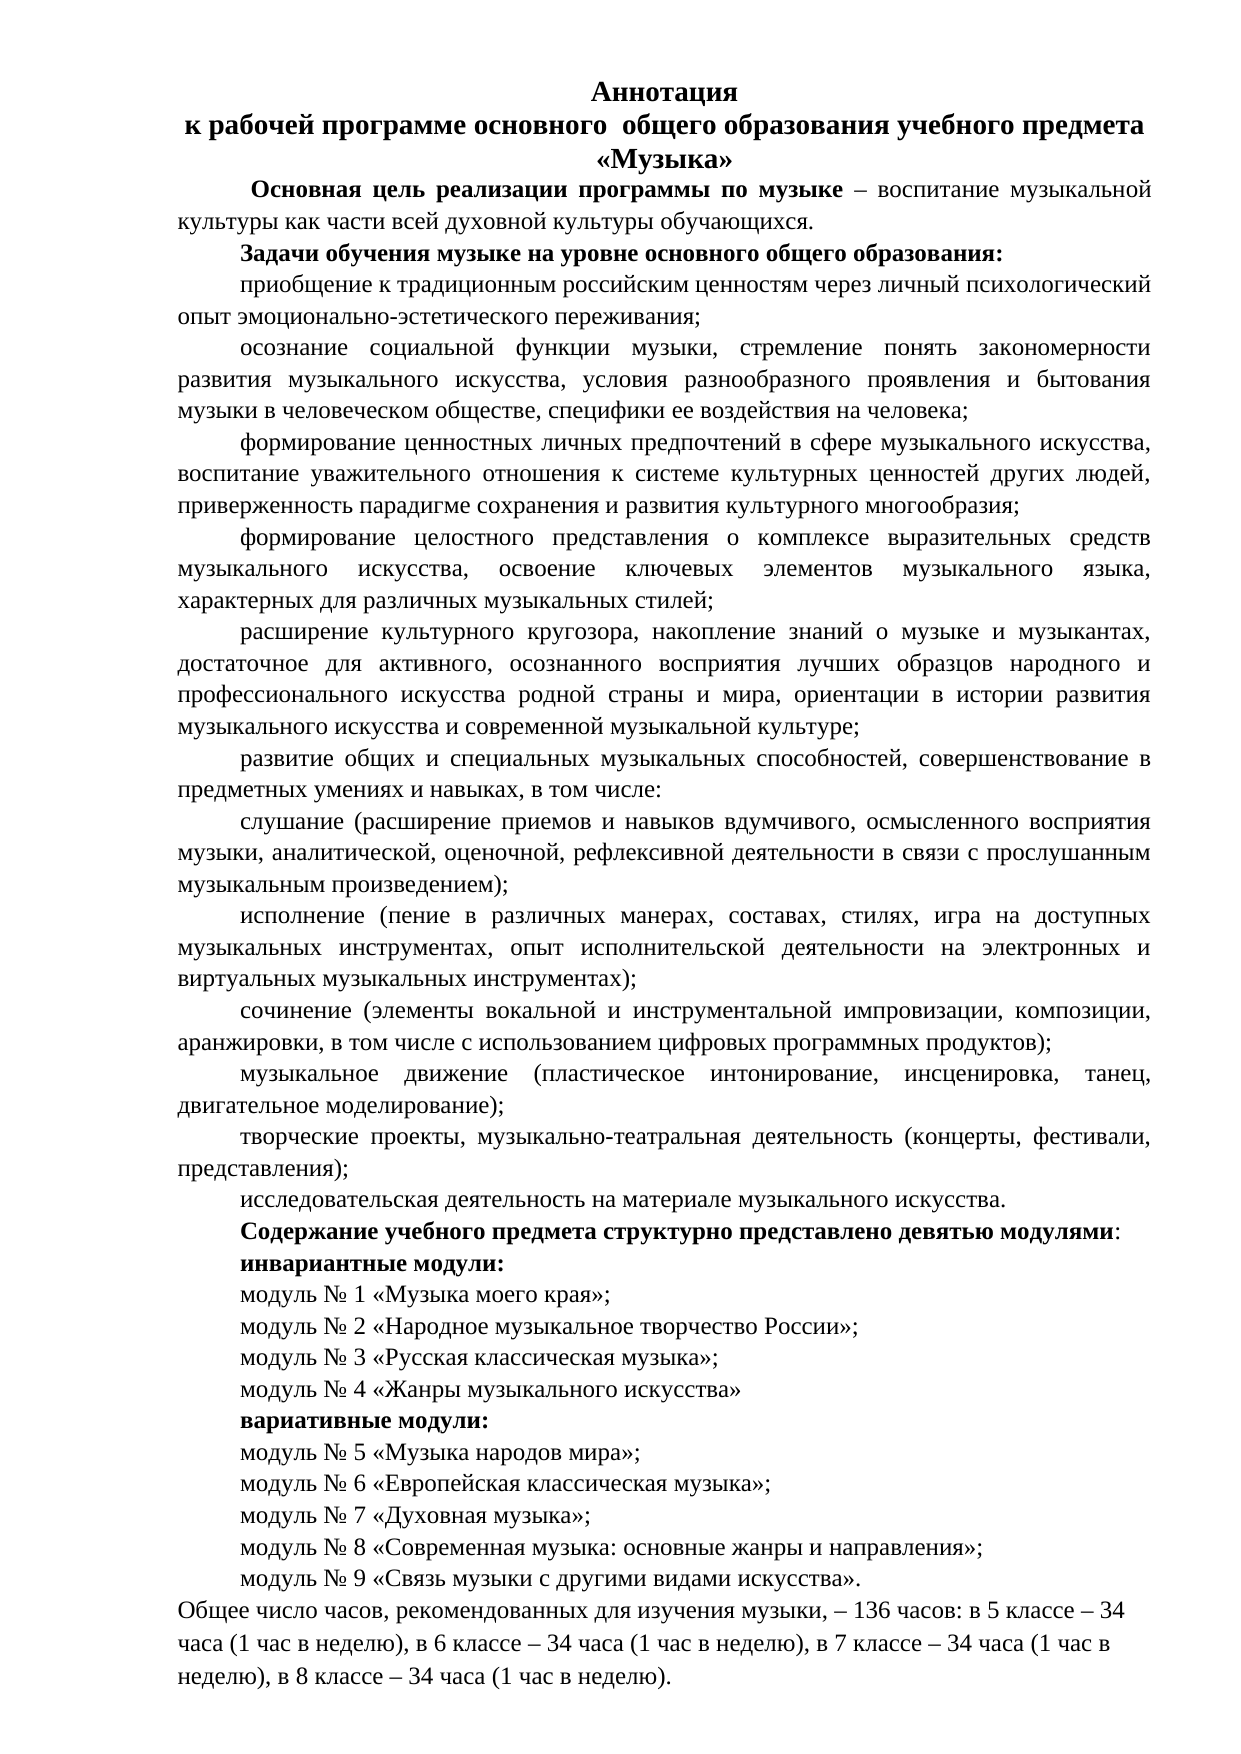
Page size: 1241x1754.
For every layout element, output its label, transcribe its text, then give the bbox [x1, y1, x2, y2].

text исполнение (пение в различных манерах, составах, стилях, игра на доступных музыкальных инструментах, опыт исполнительской деятельности на электронных и виртуальных музыкальных инструментах); [177, 900, 1152, 992]
text модуль № 3 «Русская классическая музыка»; [177, 1342, 1152, 1371]
text ‌Общее число часов, рекомендованных для изучения музыки, – 136 часов: в 5 классе – 34 часа (1 час в неделю), в 6 классе – 34 часа (1 час в неделю), в 7 классе – 34 часа (1 час в неделю), в 8 классе – 34 часа (1 час в неделю). [177, 1595, 1152, 1689]
text модуль № 7 «Духовная музыка»; [177, 1500, 1152, 1529]
text исследовательская деятельность на материале музыкального искусства. [177, 1184, 1152, 1213]
text модуль № 9 «Связь музыки с другими видами искусства». [177, 1563, 1152, 1592]
text Содержание учебного предмета структурно представлено девятью модулями: [177, 1216, 1152, 1245]
text формирование ценностных личных предпочтений в сфере музыкального искусства, воспитание уважительного отношения к системе культурных ценностей других людей, приверженность парадигме сохранения и развития культурного многообразия; [177, 427, 1152, 519]
text модуль № 8 «Современная музыка: основные жанры и направления»; [177, 1532, 1152, 1560]
text развитие общих и специальных музыкальных способностей, совершенствование в предметных умениях и навыках, в том числе: [177, 743, 1152, 803]
text модуль № 1 «Музыка моего края»; [177, 1279, 1152, 1308]
text модуль № 6 «Европейская классическая музыка»; [177, 1468, 1152, 1497]
text модуль № 4 «Жанры музыкального искусства» [177, 1374, 1152, 1403]
text расширение культурного кругозора, накопление знаний о музыке и музыкантах, достаточное для активного, осознанного восприятия лучших образцов народного и профессионального искусства родной страны и мира, ориентации в истории развития музыкального искусства и современной музыкальной культуре; [177, 616, 1152, 740]
text сочинение (элементы вокальной и инструментальной импровизации, композиции, аранжировки, в том числе с использованием цифровых программных продуктов); [177, 995, 1152, 1055]
text Аннотация [177, 74, 1152, 107]
text инвариантные модули: [177, 1248, 1152, 1276]
text музыкальное движение (пластическое интонирование, инсценировка, танец, двигательное моделирование); [177, 1058, 1152, 1118]
text к рабочей программе основного общего образования учебного предмета «Музыка» [177, 107, 1152, 174]
text творческие проекты, музыкально-театральная деятельность (концерты, фестивали, представления); [177, 1121, 1152, 1182]
text формирование целостного представления о комплексе выразительных средств музыкального искусства, освоение ключевых элементов музыкального языка, характерных для различных музыкальных стилей; [177, 522, 1152, 613]
text Задачи обучения музыке на уровне основного общего образования: [177, 238, 1152, 266]
text Основная цель реализации программы по музыке – воспитание музыкальной культуры как части всей духовной культуры обучающихся. [177, 174, 1152, 235]
text вариативные модули: [177, 1405, 1152, 1434]
text модуль № 2 «Народное музыкальное творчество России»; [177, 1311, 1152, 1339]
text приобщение к традиционным российским ценностям через личный психологический опыт эмоционально-эстетического переживания; [177, 269, 1152, 329]
text слушание (расширение приемов и навыков вдумчивого, осмысленного восприятия музыки, аналитической, оценочной, рефлексивной деятельности в связи с прослушанным музыкальным произведением); [177, 806, 1152, 898]
text осознание социальной функции музыки, стремление понять закономерности развития музыкального искусства, условия разнообразного проявления и бытования музыки в человеческом обществе, специфики ее воздействия на человека; [177, 332, 1152, 424]
text модуль № 5 «Музыка народов мира»; [177, 1437, 1152, 1466]
